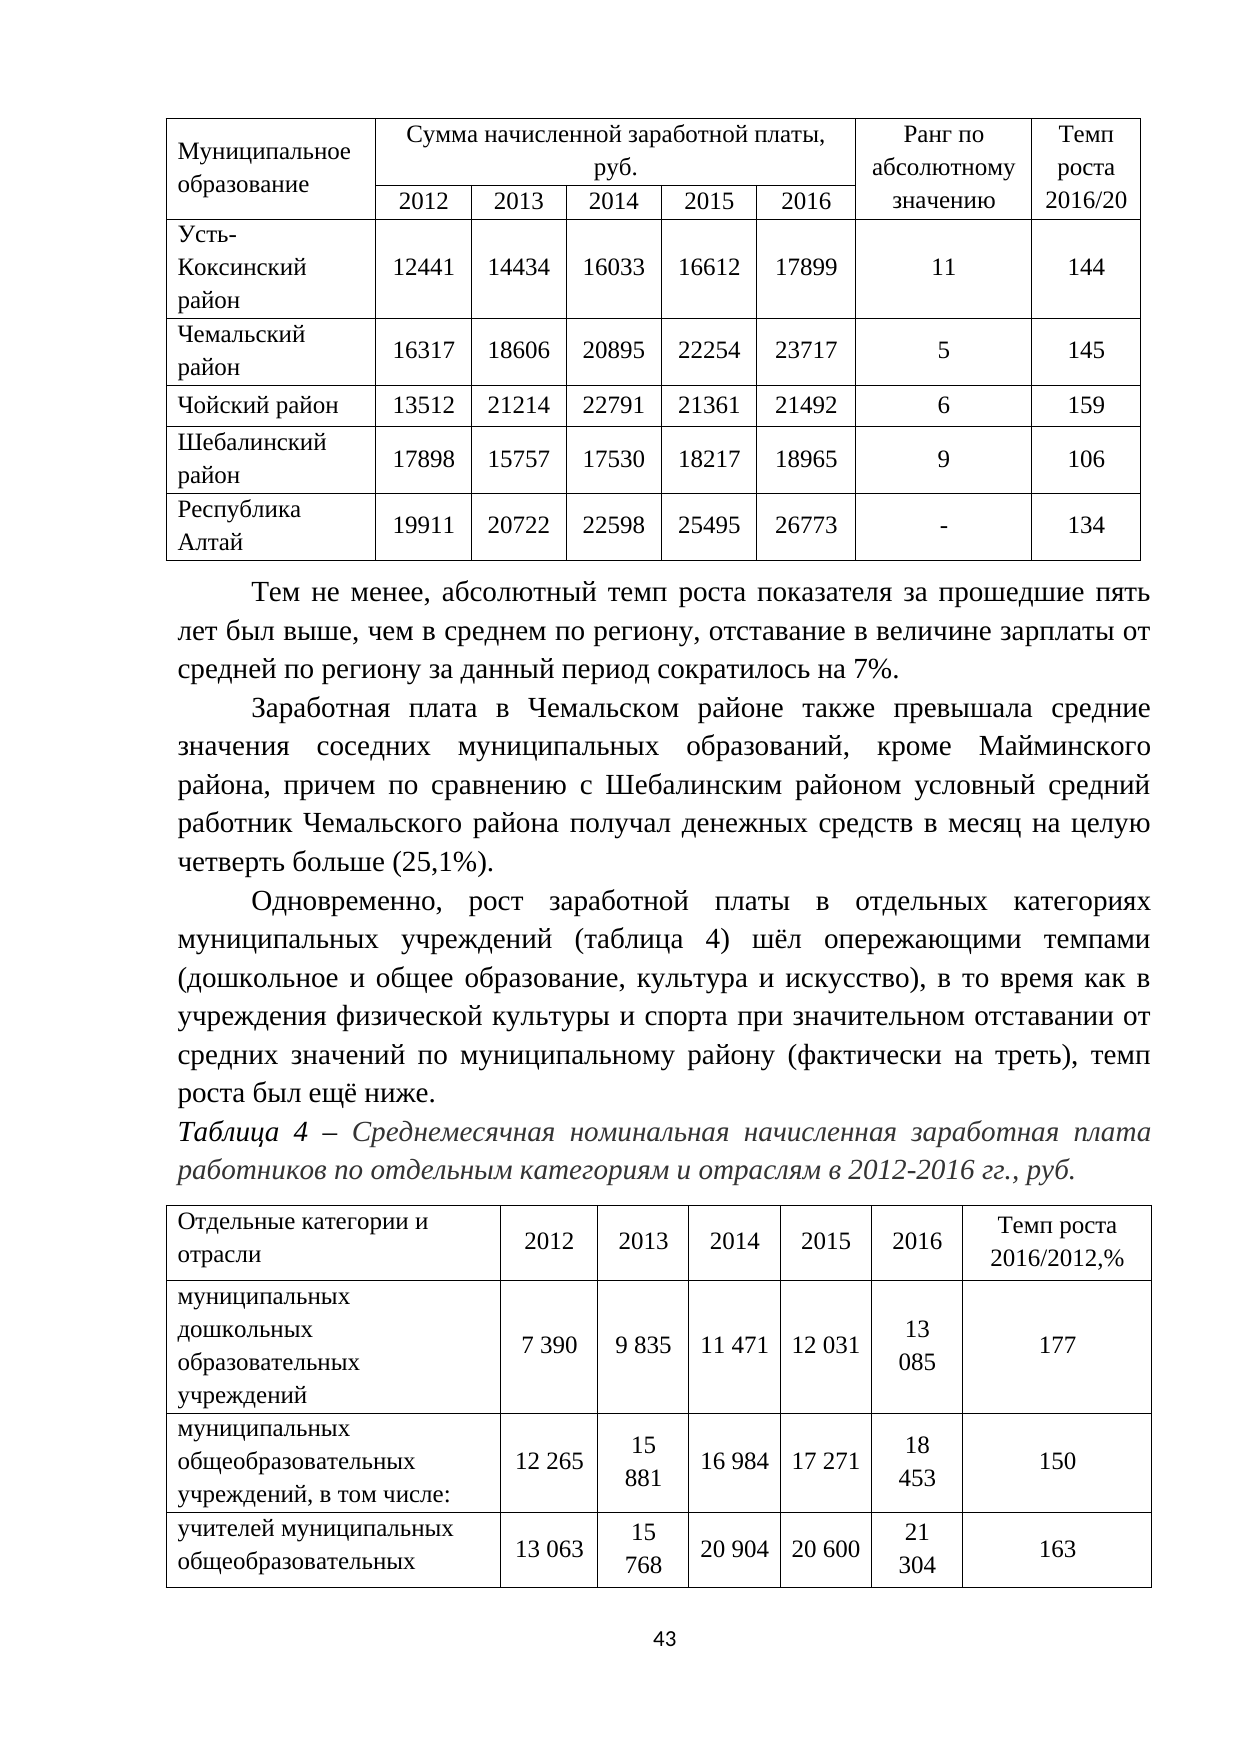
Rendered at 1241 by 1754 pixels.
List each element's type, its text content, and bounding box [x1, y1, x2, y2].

table_cell 17 271 [781, 1414, 871, 1512]
table_cell муниципальных дошкольных образовательных учреждений [167, 1281, 500, 1412]
table_cell 12441 [376, 220, 471, 318]
table_cell 20722 [472, 494, 566, 559]
table_cell 163 [963, 1513, 1151, 1587]
table_cell 25495 [662, 494, 756, 559]
text Тем не менее, абсолютный темп роста показателя за прошедшие пять лет был выше, чем в среднем по региону, отставание в величине зарплаты от средней по региону за данный период сократилось на 7%. [177, 574, 1152, 685]
table_cell 145 [1032, 319, 1140, 385]
table_cell 17530 [567, 427, 661, 493]
table_cell 18965 [757, 427, 855, 493]
table_cell 19911 [376, 494, 471, 559]
table_cell 20 600 [781, 1513, 871, 1587]
table_cell 15 768 [598, 1513, 688, 1587]
table_cell 12 031 [781, 1281, 871, 1412]
table_cell 15757 [472, 427, 566, 493]
table_cell 134 [1032, 494, 1140, 559]
table_header Муниципальное образование [167, 119, 375, 218]
table_cell 13 063 [501, 1513, 597, 1587]
table_cell Усть-Коксинский район [167, 220, 375, 318]
table_cell муниципальных общеобразовательных учреждений, в том числе: [167, 1414, 500, 1512]
table_cell 2015 [662, 186, 756, 218]
table_cell 23717 [757, 319, 855, 385]
table_cell 2012 [376, 186, 471, 218]
table_header 2014 [689, 1206, 780, 1280]
table_cell 11 [856, 220, 1031, 318]
table_cell 17898 [376, 427, 471, 493]
table_cell Чемальский район [167, 319, 375, 385]
table_header Ранг по абсолютному значению 2016 [856, 119, 1031, 218]
table_cell 177 [963, 1281, 1151, 1412]
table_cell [167, 1513, 500, 1587]
table_cell 18 453 [872, 1414, 962, 1512]
table_cell 21214 [472, 386, 566, 426]
table_cell 144 [1032, 220, 1140, 318]
table_cell 16317 [376, 319, 471, 385]
table_cell 22254 [662, 319, 756, 385]
table_cell Шебалинский район [167, 427, 375, 493]
table_header 2012 [501, 1206, 597, 1280]
table_cell 15 881 [598, 1414, 688, 1512]
table_cell - [856, 494, 1031, 559]
table_cell 5 [856, 319, 1031, 385]
table_cell 11 471 [689, 1281, 780, 1412]
table_header Отдельные категории и отрасли [167, 1206, 500, 1280]
table_cell 13 085 [872, 1281, 962, 1412]
table_header Темп роста 2016/2012,% [963, 1206, 1151, 1280]
table_cell 20 904 [689, 1513, 780, 1587]
table_cell 2013 [472, 186, 566, 218]
table_cell 13512 [376, 386, 471, 426]
text Таблица 4 – Среднемесячная номинальная начисленная заработная плата работников по отдельным категориям и отраслям в 2012-2016 гг., руб. [177, 1114, 1152, 1186]
table_cell 150 [963, 1414, 1151, 1512]
table_cell 16033 [567, 220, 661, 318]
table_cell 9 835 [598, 1281, 688, 1412]
table_cell 22791 [567, 386, 661, 426]
table_cell 2014 [567, 186, 661, 218]
table_cell 159 [1032, 386, 1140, 426]
text Одновременно, рост заработной платы в отдельных категориях муниципальных учреждений (таблица 4) шёл опережающими темпами (дошкольное и общее образование, культура и искусство), в то время как в учреждения физической культуры и спорта при значительном отставании от средних значений по муниципальному району (фактически на треть), темп роста был ещё ниже. [177, 883, 1152, 1109]
table_cell 22598 [567, 494, 661, 559]
table_cell 12 265 [501, 1414, 597, 1512]
table_header 2015 [781, 1206, 871, 1280]
table_cell 17899 [757, 220, 855, 318]
table_cell 16 984 [689, 1414, 780, 1512]
table_cell 6 [856, 386, 1031, 426]
table_header 2013 [598, 1206, 688, 1280]
table_cell 14434 [472, 220, 566, 318]
table_cell Чойский район [167, 386, 375, 426]
table_cell 9 [856, 427, 1031, 493]
table_cell 18217 [662, 427, 756, 493]
table_cell 26773 [757, 494, 855, 559]
table_cell 21492 [757, 386, 855, 426]
table_cell 106 [1032, 427, 1140, 493]
table_header Сумма начисленной заработной платы, руб. [376, 119, 855, 185]
table_cell Республика Алтай [167, 494, 375, 559]
table_cell 18606 [472, 319, 566, 385]
table_cell 16612 [662, 220, 756, 318]
table_cell 21361 [662, 386, 756, 426]
table_header 2016 [872, 1206, 962, 1280]
table_cell 21 304 [872, 1513, 962, 1587]
table_cell 20895 [567, 319, 661, 385]
text Заработная плата в Чемальском районе также превышала средние значения соседних муниципальных образований, кроме Майминского района, причем по сравнению с Шебалинским районом условный средний работник Чемальского района получал денежных средств в месяц на целую четверть больше (25,1%). [177, 690, 1152, 878]
table_header Темп роста 2016/2012,% [1032, 119, 1140, 218]
table_cell 7 390 [501, 1281, 597, 1412]
table_cell 2016 [757, 186, 855, 218]
